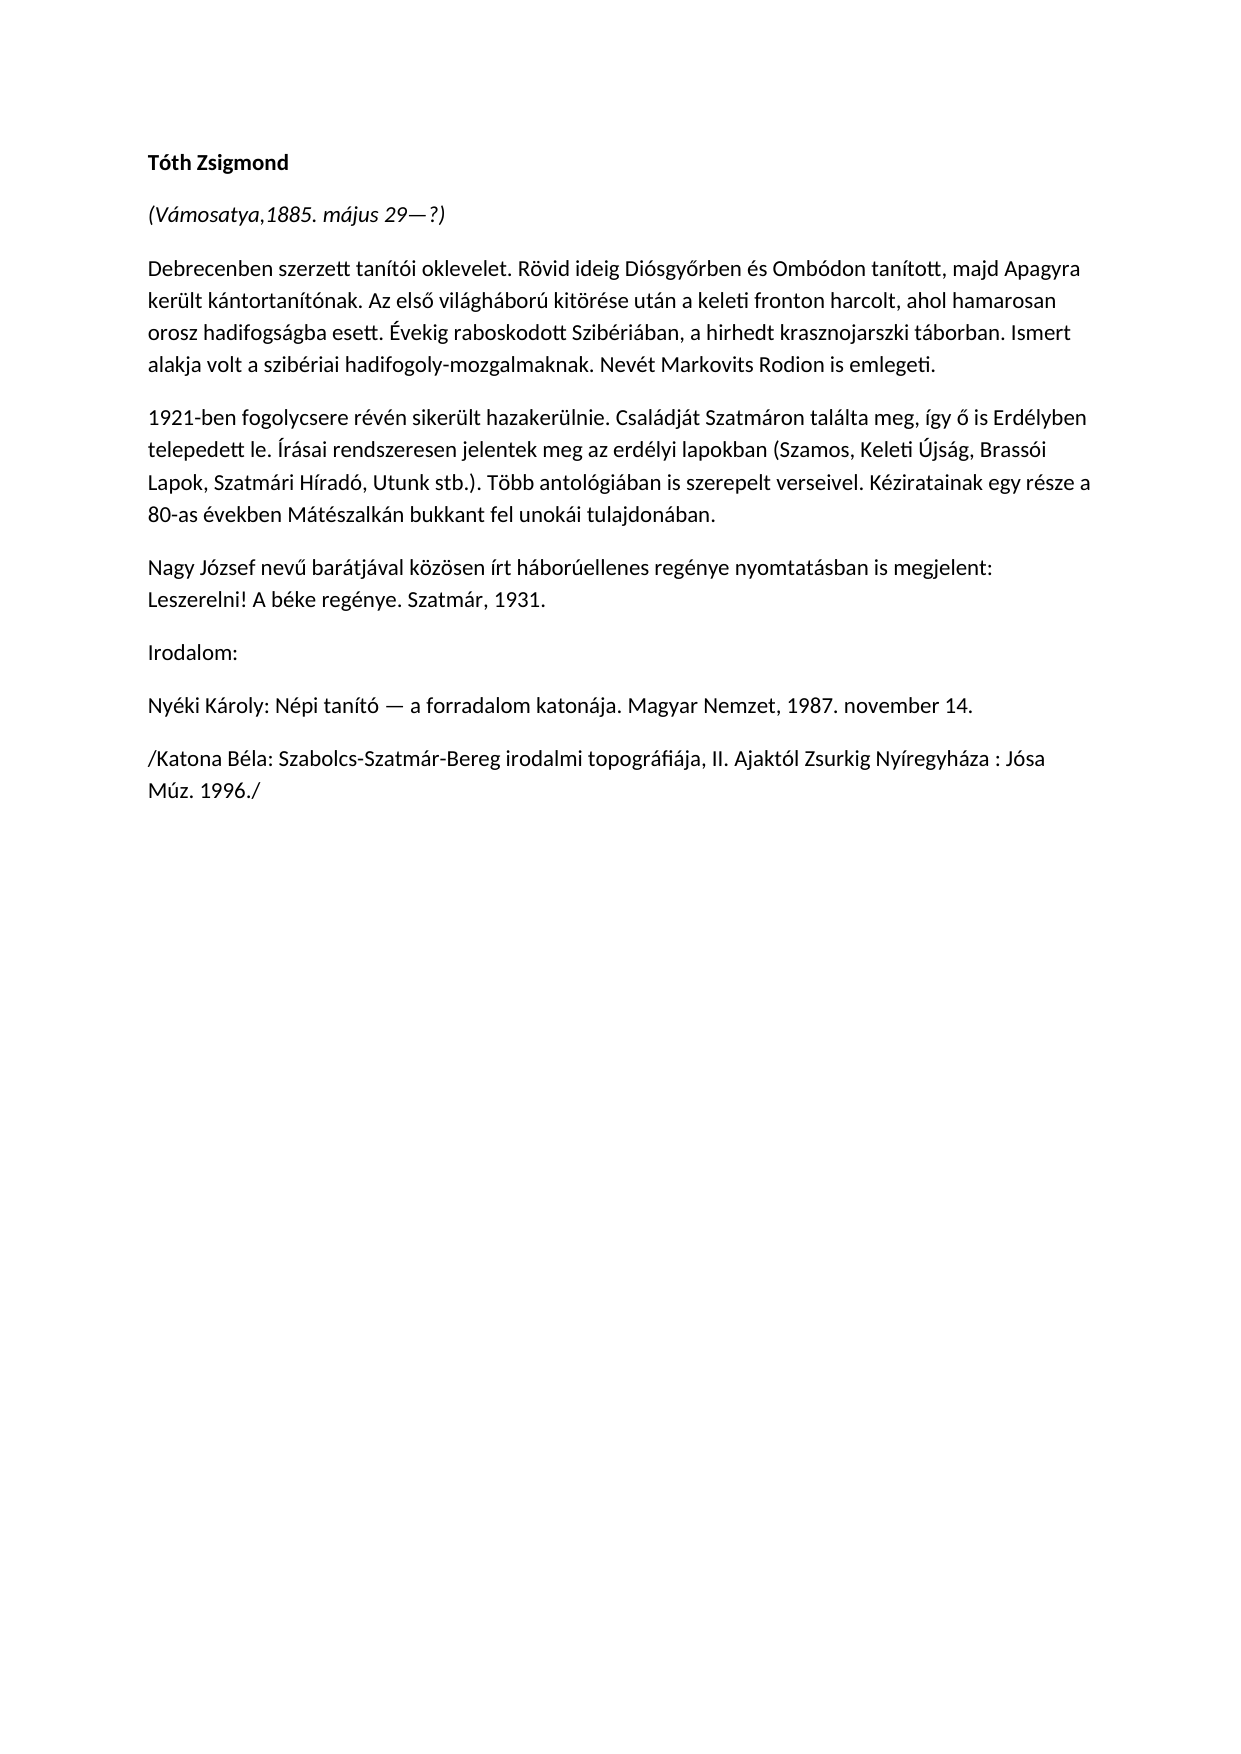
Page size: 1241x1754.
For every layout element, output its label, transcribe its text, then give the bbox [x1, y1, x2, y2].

text Tóth Zsigmond [148, 148, 1093, 176]
text Nagy József nevű barátjával közösen írt háborúellenes regénye nyomtatásban is megjelent: Leszerelni! A béke regénye. Szatmár, 1931. [148, 553, 1093, 613]
text Nyéki Károly: Népi tanító — a forradalom katonája. Magyar Nemzet, 1987. november 14. [148, 691, 1093, 719]
text Debrecenben szerzett tanítói oklevelet. Rövid ideig Diósgyőrben és Ombódon tanított, majd Apagyra került kántortanítónak. Az első világháború kitörése után a keleti fronton harcolt, ahol hamarosan orosz hadifogságba esett. Évekig raboskodott Szibériában, a hirhedt krasznojarszki táborban. Ismert alakja volt a szibériai hadifogoly-mozgalmaknak. Nevét Markovits Rodion is emlegeti. [148, 254, 1093, 378]
text (Vámosatya,1885. május 29—?) [148, 201, 1093, 229]
text /Katona Béla: Szabolcs-Szatmár-Bereg irodalmi topográfiája, II. Ajaktól Zsurkig Nyíregyháza : Jósa Múz. 1996./ [148, 744, 1093, 804]
text Irodalom: [148, 638, 1093, 666]
text 1921-ben fogolycsere révén sikerült hazakerülnie. Családját Szatmáron találta meg, így ő is Erdélyben telepedett le. Írásai rendszeresen jelentek meg az erdélyi lapokban (Szamos, Keleti Újság, Brassói Lapok, Szatmári Híradó, Utunk stb.). Több antológiában is szerepelt verseivel. Kéziratainak egy része a 80-as években Mátészalkán bukkant fel unokái tulajdonában. [148, 403, 1093, 528]
